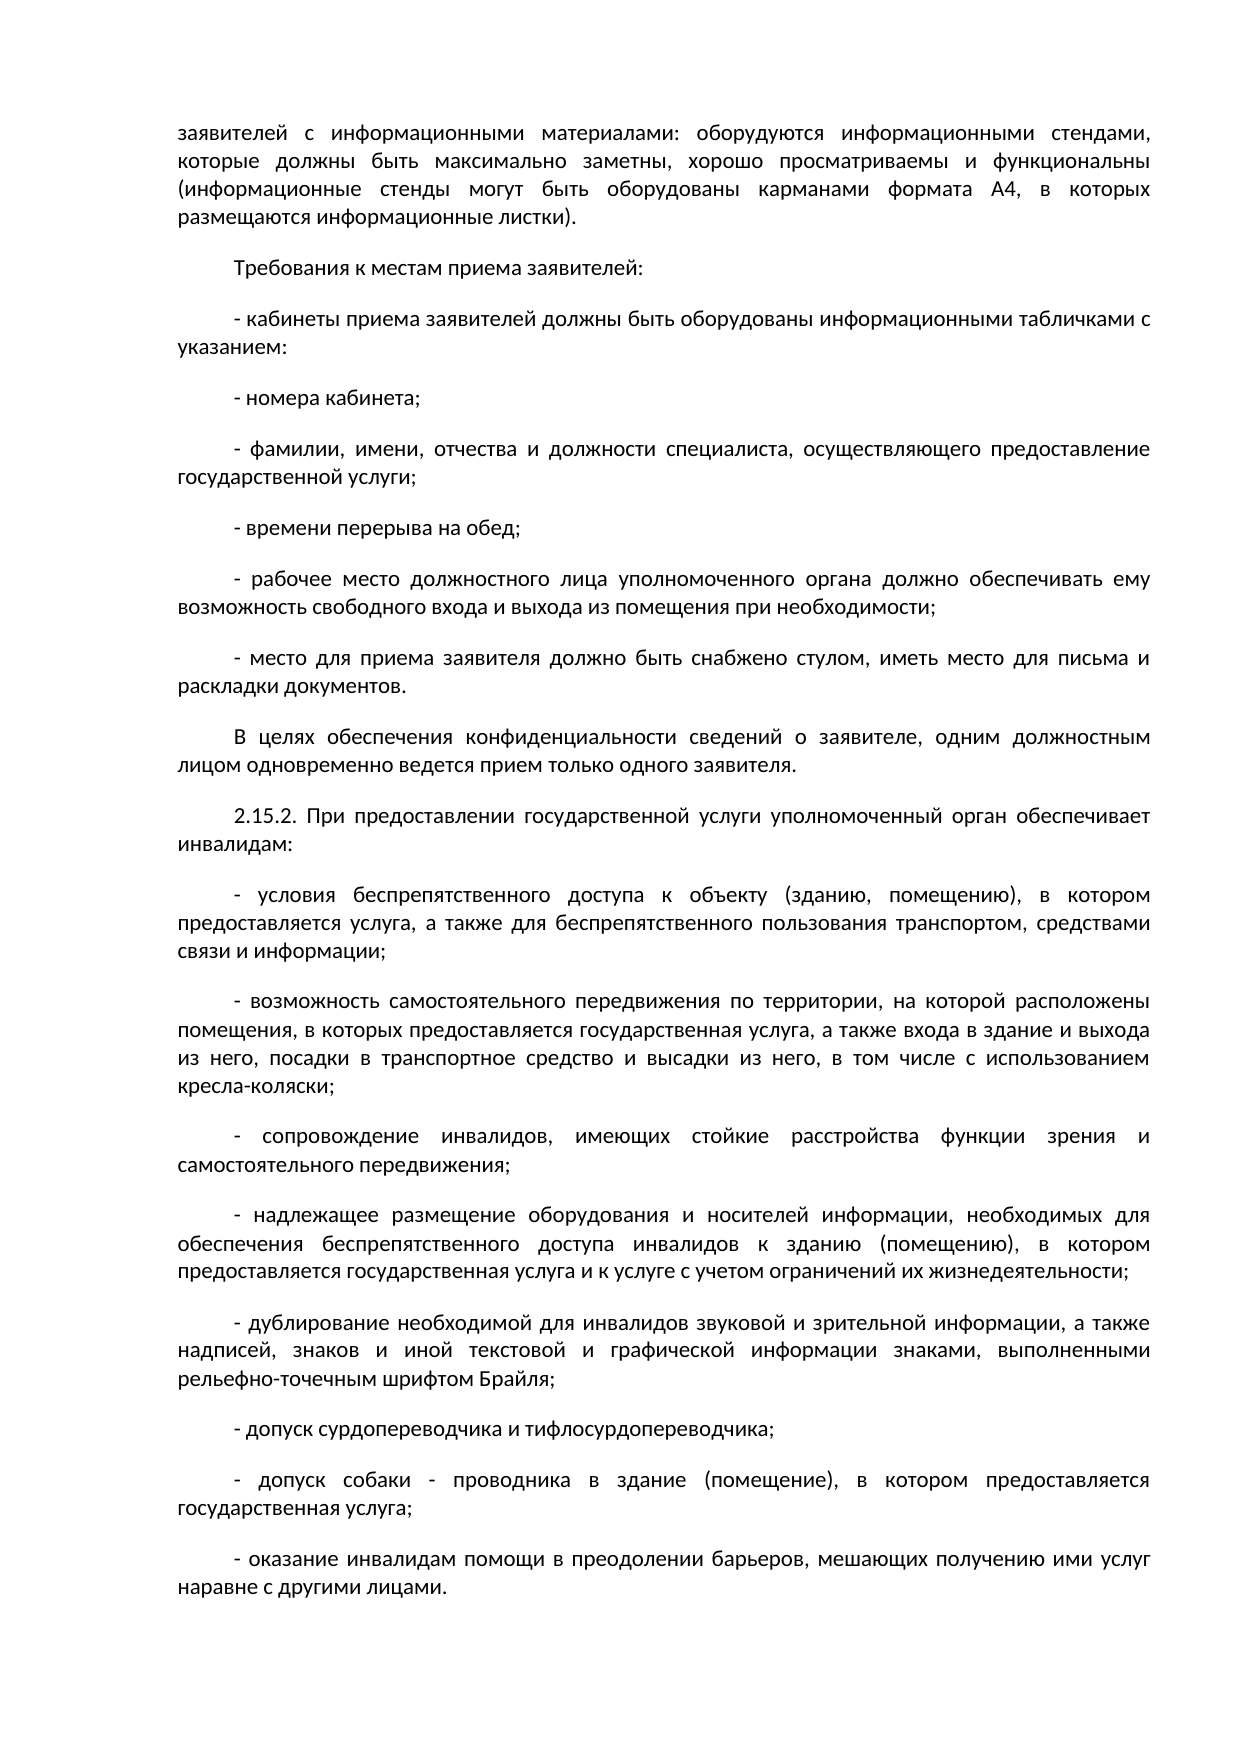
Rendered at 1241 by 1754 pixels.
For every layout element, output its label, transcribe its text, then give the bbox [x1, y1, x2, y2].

text - оказание инвалидам помощи в преодолении барьеров, мешающих получению ими услуг наравне с другими лицами. [177, 1544, 1152, 1601]
text Требования к местам приема заявителей: [177, 253, 1152, 281]
text - рабочее место должностного лица уполномоченного органа должно обеспечивать ему возможность свободного входа и выхода из помещения при необходимости; [177, 564, 1152, 620]
text В целях обеспечения конфиденциальности сведений о заявителе, одним должностным лицом одновременно ведется прием только одного заявителя. [177, 722, 1152, 778]
text - кабинеты приема заявителей должны быть оборудованы информационными табличками с указанием: [177, 304, 1152, 360]
text - надлежащее размещение оборудования и носителей информации, необходимых для обеспечения беспрепятственного доступа инвалидов к зданию (помещению), в котором предоставляется государственная услуга и к услуге с учетом ограничений их жизнедеятельности; [177, 1201, 1152, 1285]
text - возможность самостоятельного передвижения по территории, на которой расположены помещения, в которых предоставляется государственная услуга, а также входа в здание и выхода из него, посадки в транспортное средство и высадки из него, в том числе с использованием кресла-коляски; [177, 987, 1152, 1099]
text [177, 118, 1152, 230]
text - допуск сурдопереводчика и тифлосурдопереводчика; [177, 1414, 1152, 1443]
text - фамилии, имени, отчества и должности специалиста, осуществляющего предоставление государственной услуги; [177, 434, 1152, 490]
text - допуск собаки - проводника в здание (помещение), в котором предоставляется государственная услуга; [177, 1466, 1152, 1522]
text - место для приема заявителя должно быть снабжено стулом, иметь место для письма и раскладки документов. [177, 643, 1152, 699]
text - условия беспрепятственного доступа к объекту (зданию, помещению), в котором предоставляется услуга, а также для беспрепятственного пользования транспортом, средствами связи и информации; [177, 880, 1152, 964]
text 2.15.2. При предоставлении государственной услуги уполномоченный орган обеспечивает инвалидам: [177, 801, 1152, 857]
text - дублирование необходимой для инвалидов звуковой и зрительной информации, а также надписей, знаков и иной текстовой и графической информации знаками, выполненными рельефно-точечным шрифтом Брайля; [177, 1308, 1152, 1392]
text - номера кабинета; [177, 383, 1152, 411]
text - времени перерыва на обед; [177, 513, 1152, 541]
text - сопровождение инвалидов, имеющих стойкие расстройства функции зрения и самостоятельного передвижения; [177, 1122, 1152, 1178]
